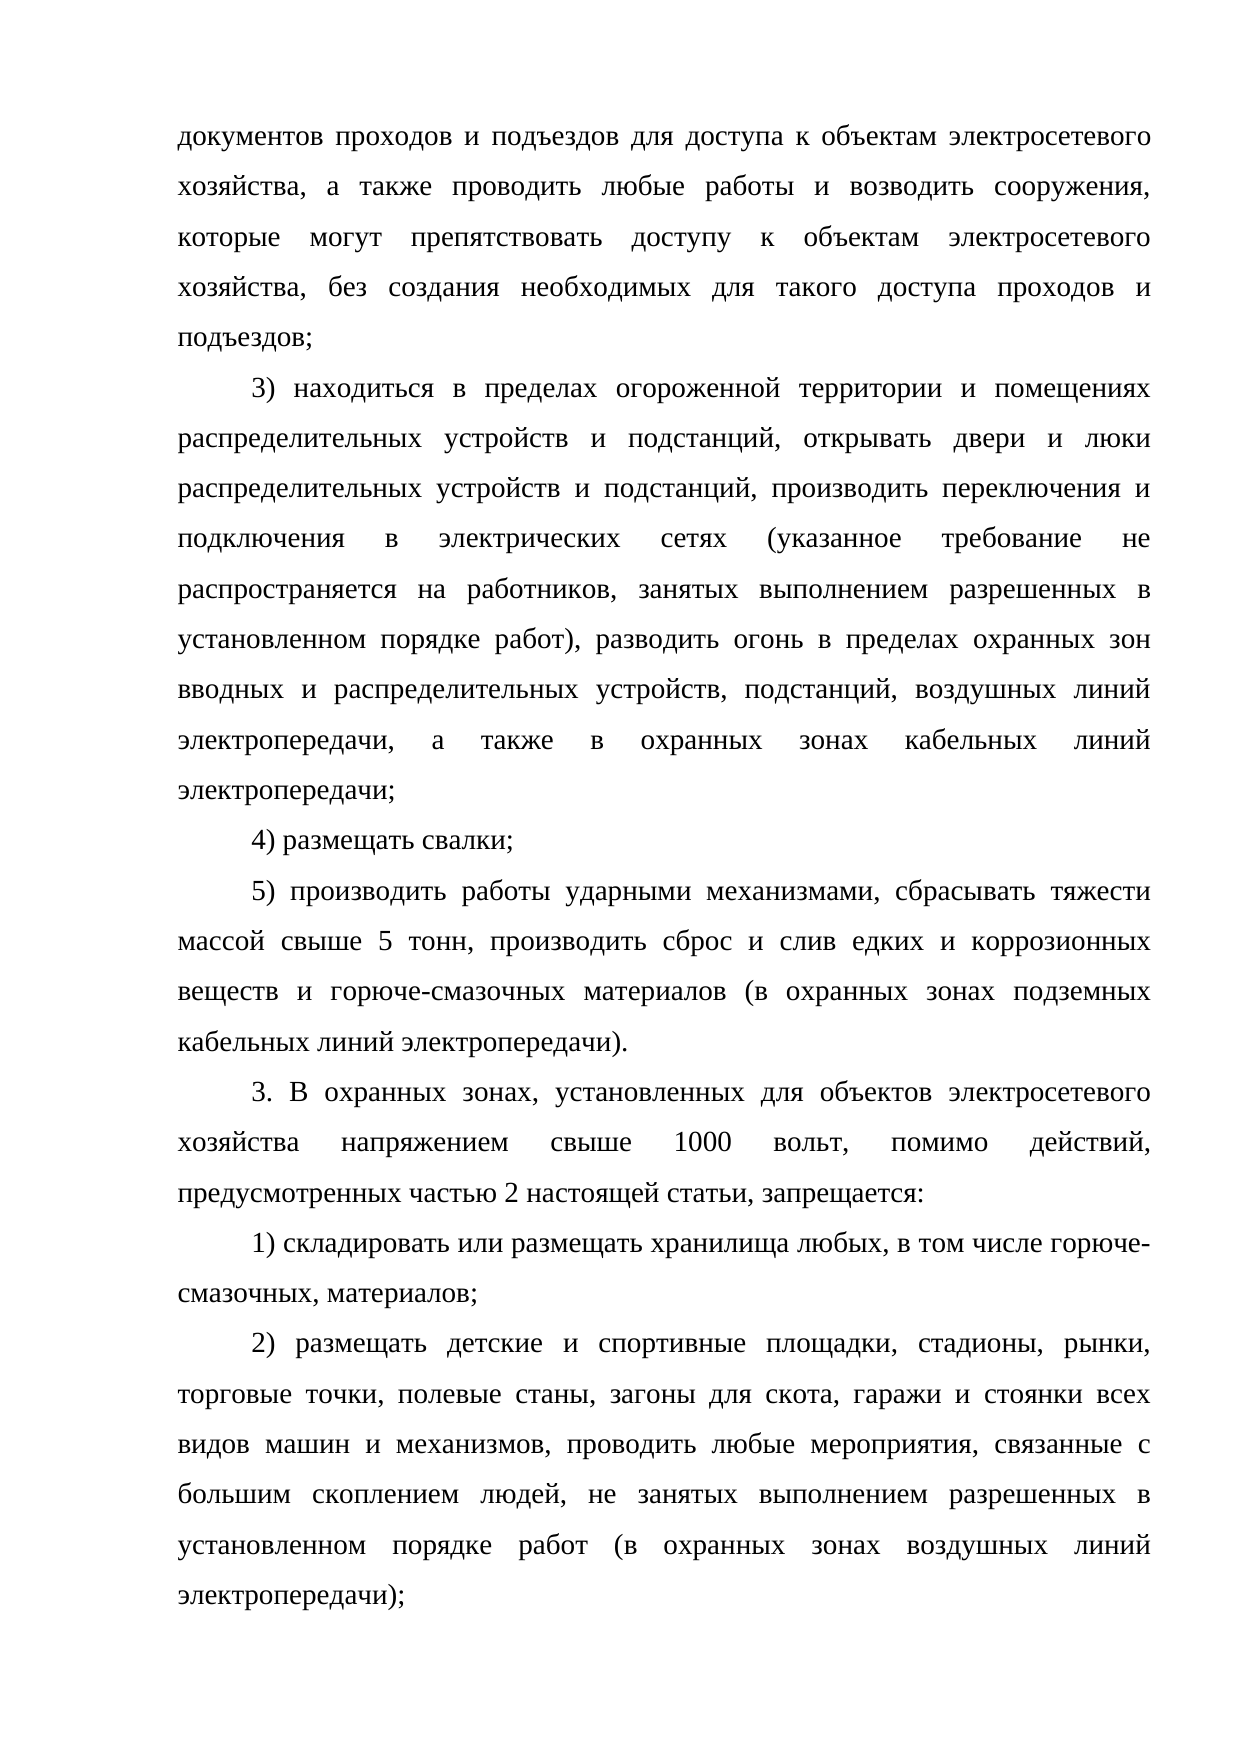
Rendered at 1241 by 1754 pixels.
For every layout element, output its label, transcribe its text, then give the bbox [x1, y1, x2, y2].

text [177, 118, 1152, 353]
text 1) складировать или размещать хранилища любых, в том числе горюче-смазочных, материалов; [177, 1225, 1152, 1309]
text 3) находиться в пределах огороженной территории и помещениях распределительных устройств и подстанций, открывать двери и люки распределительных устройств и подстанций, производить переключения и подключения в электрических сетях (указанное требование не распространяется на работников, занятых выполнением разрешенных в установленном порядке работ), разводить огонь в пределах охранных зон вводных и распределительных устройств, подстанций, воздушных линий электропередачи, а также в охранных зонах кабельных линий электропередачи; [177, 370, 1152, 806]
text 4) размещать свалки; [177, 822, 1152, 856]
text 3. В охранных зонах, установленных для объектов электросетевого хозяйства напряжением свыше 1000 вольт, помимо действий, предусмотренных частью 2 настоящей статьи, запрещается: [177, 1074, 1152, 1208]
text 2) размещать детские и спортивные площадки, стадионы, рынки, торговые точки, полевые станы, загоны для скота, гаражи и стоянки всех видов машин и механизмов, проводить любые мероприятия, связанные с большим скоплением людей, не занятых выполнением разрешенных в установленном порядке работ (в охранных зонах воздушных линий электропередачи); [177, 1326, 1152, 1611]
text 5) производить работы ударными механизмами, сбрасывать тяжести массой свыше 5 тонн, производить сброс и слив едких и коррозионных веществ и горюче-смазочных материалов (в охранных зонах подземных кабельных линий электропередачи). [177, 873, 1152, 1057]
